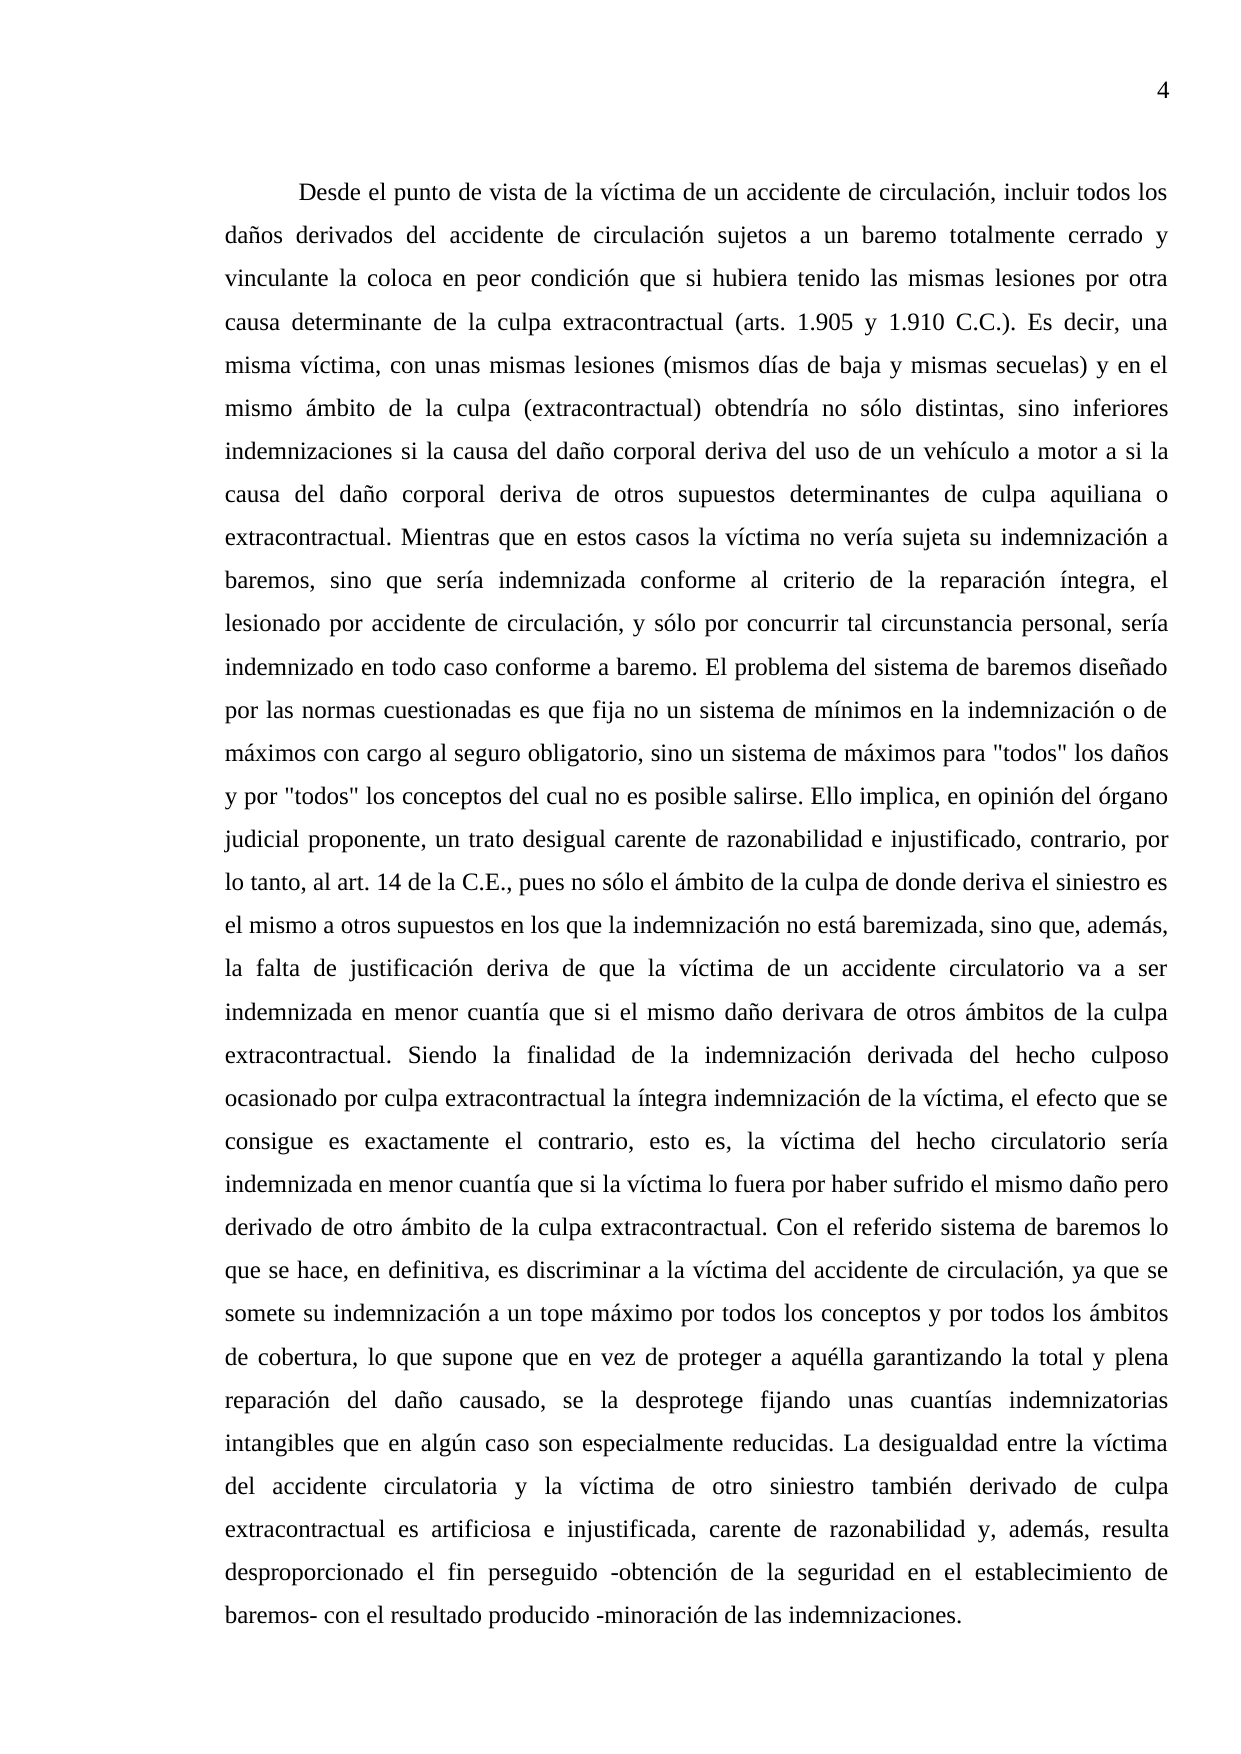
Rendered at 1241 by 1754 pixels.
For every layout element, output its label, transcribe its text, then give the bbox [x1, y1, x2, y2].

text Desde el punto de vista de la víctima de un accidente de circulación, incluir todos los daños derivados del accidente de circulación sujetos a un baremo totalmente cerrado y vinculante la coloca en peor condición que si hubiera tenido las mismas lesiones por otra causa determinante de la culpa extracontractual (arts. 1.905 y 1.910 C.C.). Es decir, una misma víctima, con unas mismas lesiones (mismos días de baja y mismas secuelas) y en el mismo ámbito de la culpa (extracontractual) obtendría no sólo distintas, sino inferiores indemnizaciones si la causa del daño corporal deriva del uso de un vehículo a motor a si la causa del daño corporal deriva de otros supuestos determinantes de culpa aquiliana o extracontractual. Mientras que en estos casos la víctima no vería sujeta su indemnización a baremos, sino que sería indemnizada conforme al criterio de la reparación íntegra, el lesionado por accidente de circulación, y sólo por concurrir tal circunstancia personal, sería indemnizado en todo caso conforme a baremo. El problema del sistema de baremos diseñado por las normas cuestionadas es que fija no un sistema de mínimos en la indemnización o de máximos con cargo al seguro obligatorio, sino un sistema de máximos para "todos" los daños y por "todos" los conceptos del cual no es posible salirse. Ello implica, en opinión del órgano judicial proponente, un trato desigual carente de razonabilidad e injustificado, contrario, por lo tanto, al art. 14 de la C.E., pues no sólo el ámbito de la culpa de donde deriva el siniestro es el mismo a otros supuestos en los que la indemnización no está baremizada, sino que, además, la falta de justificación deriva de que la víctima de un accidente circulatorio va a ser indemnizada en menor cuantía que si el mismo daño derivara de otros ámbitos de la culpa extracontractual. Siendo la finalidad de la indemnización derivada del hecho culposo ocasionado por culpa extracontractual la íntegra indemnización de la víctima, el efecto que se consigue es exactamente el contrario, esto es, la víctima del hecho circulatorio sería indemnizada en menor cuantía que si la víctima lo fuera por haber sufrido el mismo daño pero derivado de otro ámbito de la culpa extracontractual. Con el referido sistema de baremos lo que se hace, en definitiva, es discriminar a la víctima del accidente de circulación, ya que se somete su indemnización a un tope máximo por todos los conceptos y por todos los ámbitos de cobertura, lo que supone que en vez de proteger a aquélla garantizando la total y plena reparación del daño causado, se la desprotege fijando unas cuantías indemnizatorias intangibles que en algún caso son especialmente reducidas. La desigualdad entre la víctima del accidente circulatoria y la víctima de otro siniestro también derivado de culpa extracontractual es artificiosa e injustificada, carente de razonabilidad y, además, resulta desproporcionado el fin perseguido -obtención de la seguridad en el establecimiento de baremos- con el resultado producido -minoración de las indemnizaciones. [224, 177, 1169, 1629]
